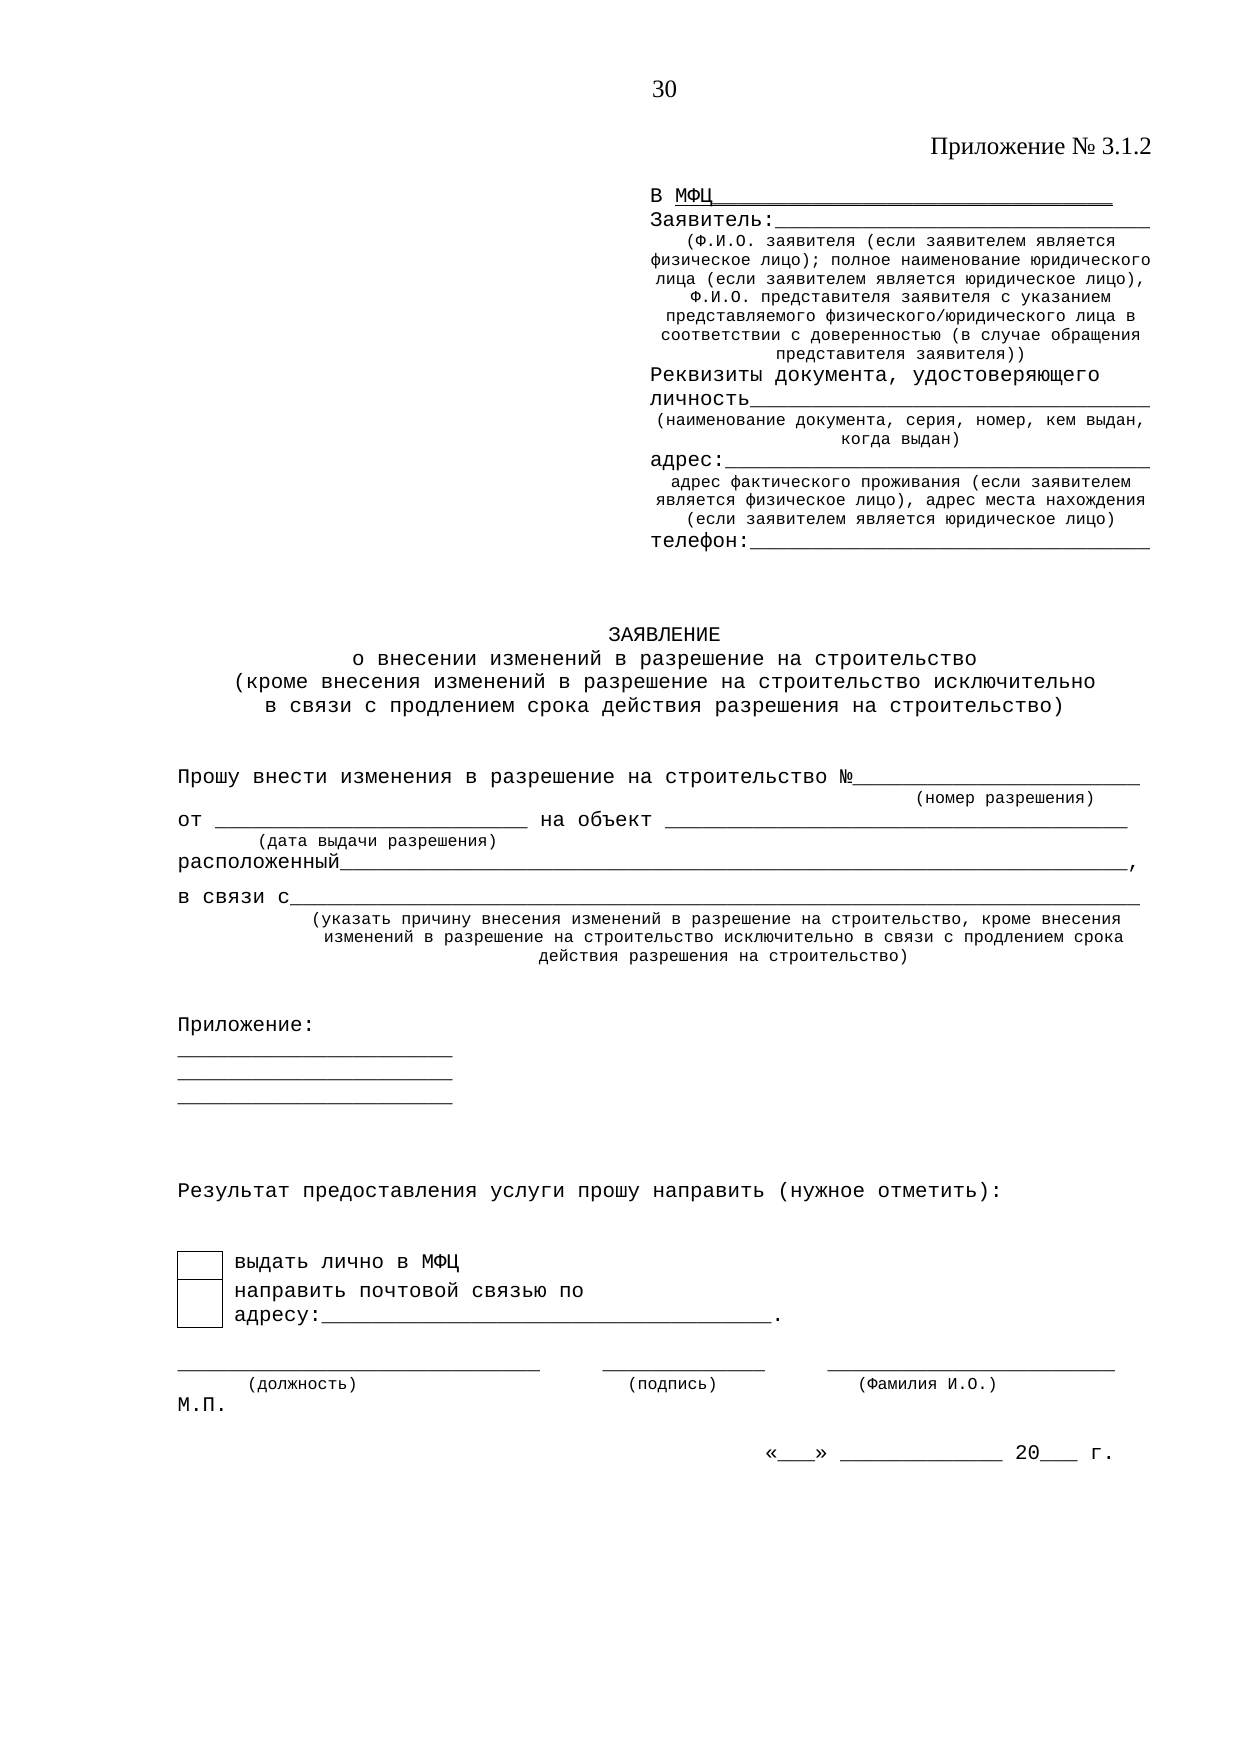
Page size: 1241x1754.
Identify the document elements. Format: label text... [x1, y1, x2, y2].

text в связи с продлением срока действия разрешения на строительство) [177, 695, 1152, 719]
text «___» _____________ 20___ г. [177, 1442, 1152, 1465]
text Реквизиты документа, удостоверяющего личность________________________________ [650, 364, 1152, 412]
text (кроме внесения изменений в разрешение на строительство исключительно [177, 672, 1152, 695]
text (номер разрешения) [177, 790, 1152, 809]
text (должность) (подпись) (Фамилия И.О.) [177, 1376, 1152, 1394]
text в связи с____________________________________________________________________ [177, 887, 1152, 910]
text Заявитель:______________________________ [650, 209, 1152, 232]
text адрес:__________________________________ [650, 449, 1152, 473]
text (дата выдачи разрешения) [177, 832, 1152, 851]
table_cell направить почтовой связью по адресу:____________________________________. [223, 1279, 1152, 1327]
text (указать причину внесения изменений в разрешение на строительство, кроме внесения изменений в разрешение на строительство исключительно в связи с продлением срока действия разрешения на строительство) [281, 910, 1152, 967]
table_header выдать лично в МФЦ [223, 1251, 1152, 1279]
text ______________________ [177, 1038, 1152, 1061]
text ______________________ [177, 1061, 1152, 1085]
text от _________________________ на объект _____________________________________ [177, 809, 1152, 832]
text _____________________________ _____________ _______________________ [177, 1352, 1152, 1376]
text (Ф.И.О. заявителя (если заявителем является физическое лицо); полное наименование юридического лица (если заявителем является юридическое лицо), Ф.И.О. представителя заявителя с указанием представляемого физического/юридического лица в соответствии с доверенностью (в случае обращения представителя заявителя)) [650, 232, 1152, 364]
text ЗАЯВЛЕНИЕ [177, 624, 1152, 648]
text телефон:________________________________ [650, 530, 1152, 553]
text В МФЦ________________________________ [650, 185, 1152, 209]
text о внесении изменений в разрешение на строительство [177, 648, 1152, 672]
text Прошу внести изменения в разрешение на строительство №_______________________ [177, 766, 1152, 790]
text расположенный_______________________________________________________________, [177, 851, 1152, 875]
text Результат предоставления услуги прошу направить (нужное отметить): [177, 1179, 1152, 1203]
text ______________________ [177, 1085, 1152, 1109]
table_cell [178, 1280, 222, 1327]
text М.П. [177, 1394, 1152, 1418]
table_header [178, 1252, 222, 1279]
text Приложение: [177, 1014, 1152, 1038]
list Приложение № 3.1.2 [177, 131, 1152, 160]
text адрес фактического проживания (если заявителем является физическое лицо), адрес места нахождения (если заявителем является юридическое лицо) [650, 473, 1152, 530]
text (наименование документа, серия, номер, кем выдан, когда выдан) [650, 412, 1152, 449]
